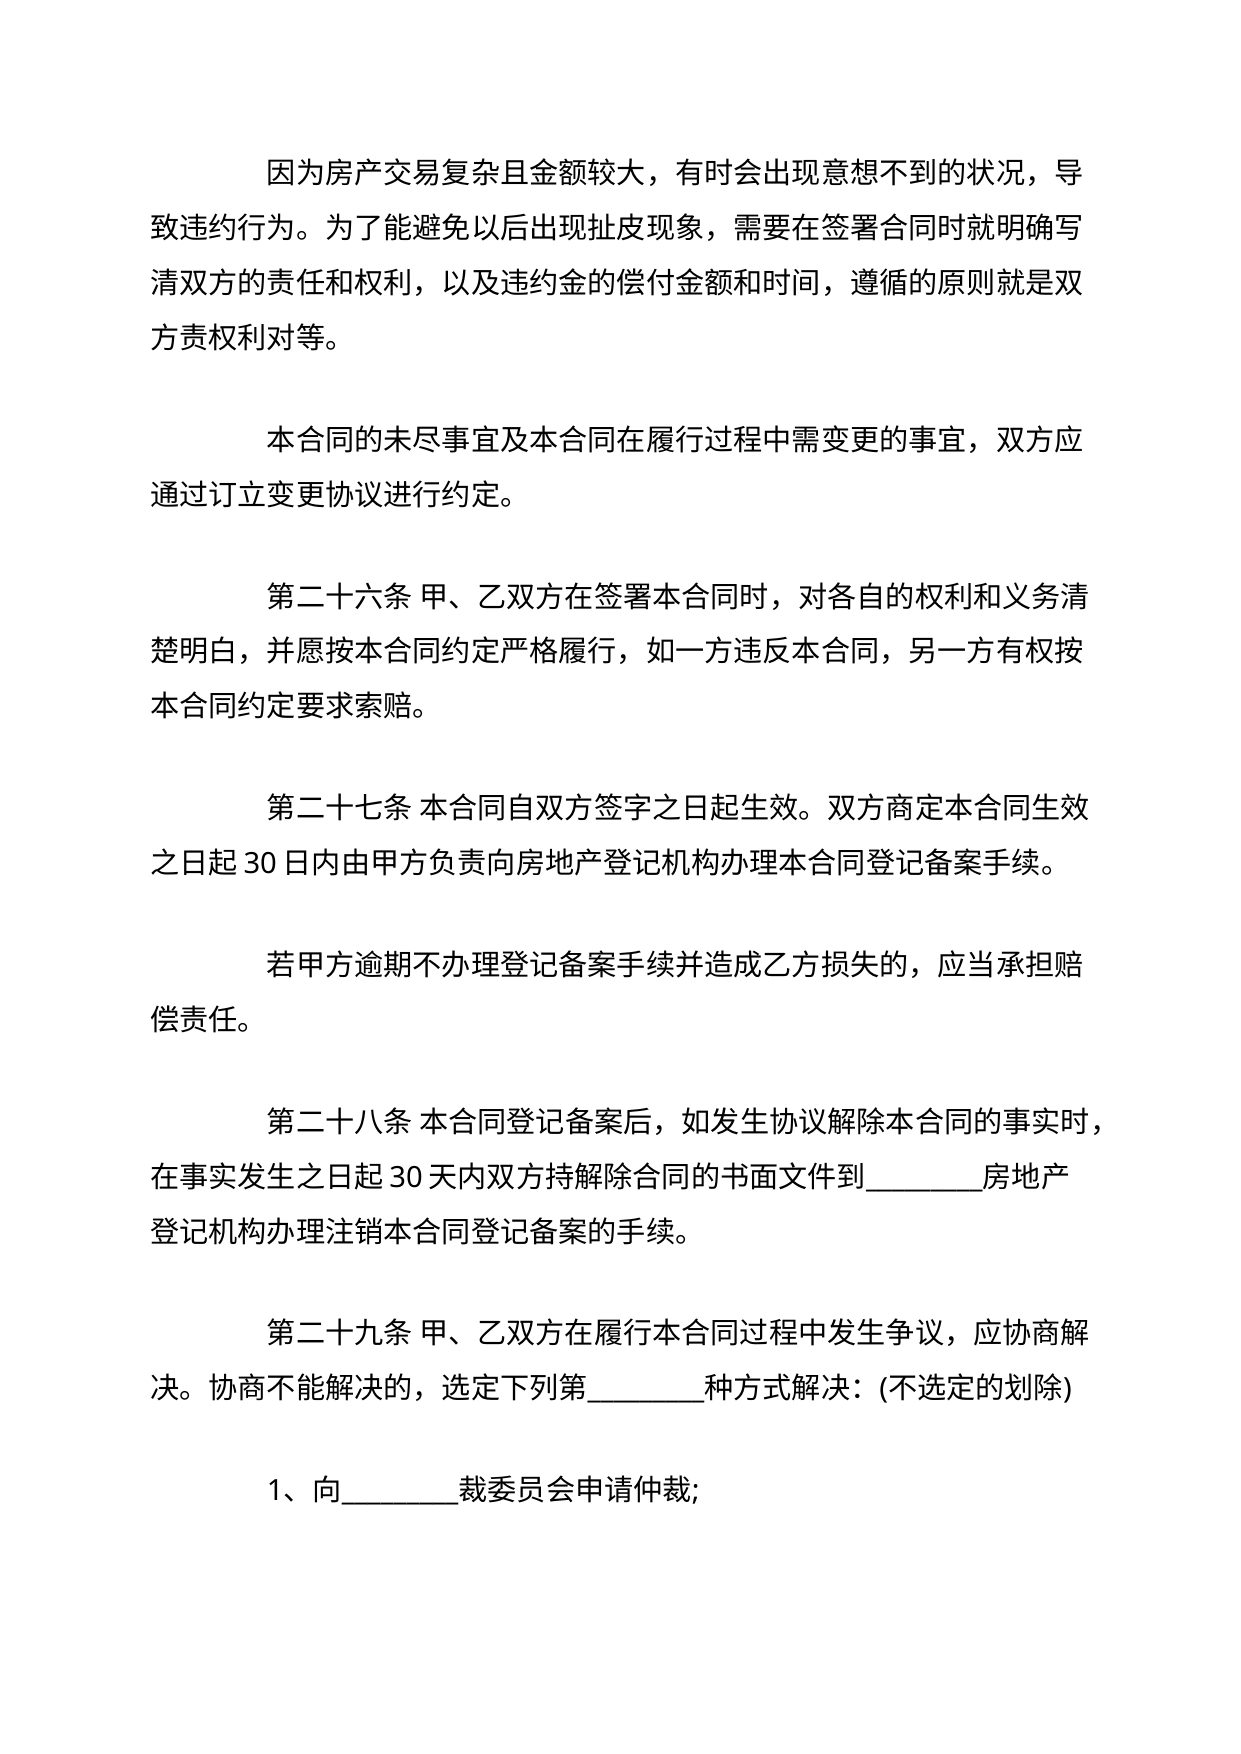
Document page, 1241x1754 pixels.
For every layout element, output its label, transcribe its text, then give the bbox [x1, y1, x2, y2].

text 本合同的未尽事宜及本合同在履行过程中需变更的事宜，双方应通过订立变更协议进行约定。 [150, 416, 1090, 514]
text 1、向_________裁委员会申请仲裁; [150, 1467, 1090, 1509]
text 若甲方逾期不办理登记备案手续并造成乙方损失的，应当承担赔偿责任。 [150, 942, 1090, 1039]
text 第二十七条 本合同自双方签字之日起生效。双方商定本合同生效之日起30日内由甲方负责向房地产登记机构办理本合同登记备案手续。 [150, 785, 1090, 882]
text 第二十六条 甲、乙双方在签署本合同时，对各自的权利和义务清楚明白，并愿按本合同约定严格履行，如一方违反本合同，另一方有权按本合同约定要求索赔。 [150, 573, 1090, 725]
text 第二十九条 甲、乙双方在履行本合同过程中发生争议，应协商解决。协商不能解决的，选定下列第_________种方式解决：(不选定的划除) [150, 1310, 1090, 1407]
text 因为房产交易复杂且金额较大，有时会出现意想不到的状况，导致违约行为。为了能避免以后出现扯皮现象，需要在签署合同时就明确写清双方的责任和权利，以及违约金的偿付金额和时间，遵循的原则就是双方责权利对等。 [150, 150, 1090, 357]
text 第二十八条 本合同登记备案后，如发生协议解除本合同的事实时，在事实发生之日起30天内双方持解除合同的书面文件到_________房地产登记机构办理注销本合同登记备案的手续。 [150, 1098, 1090, 1250]
